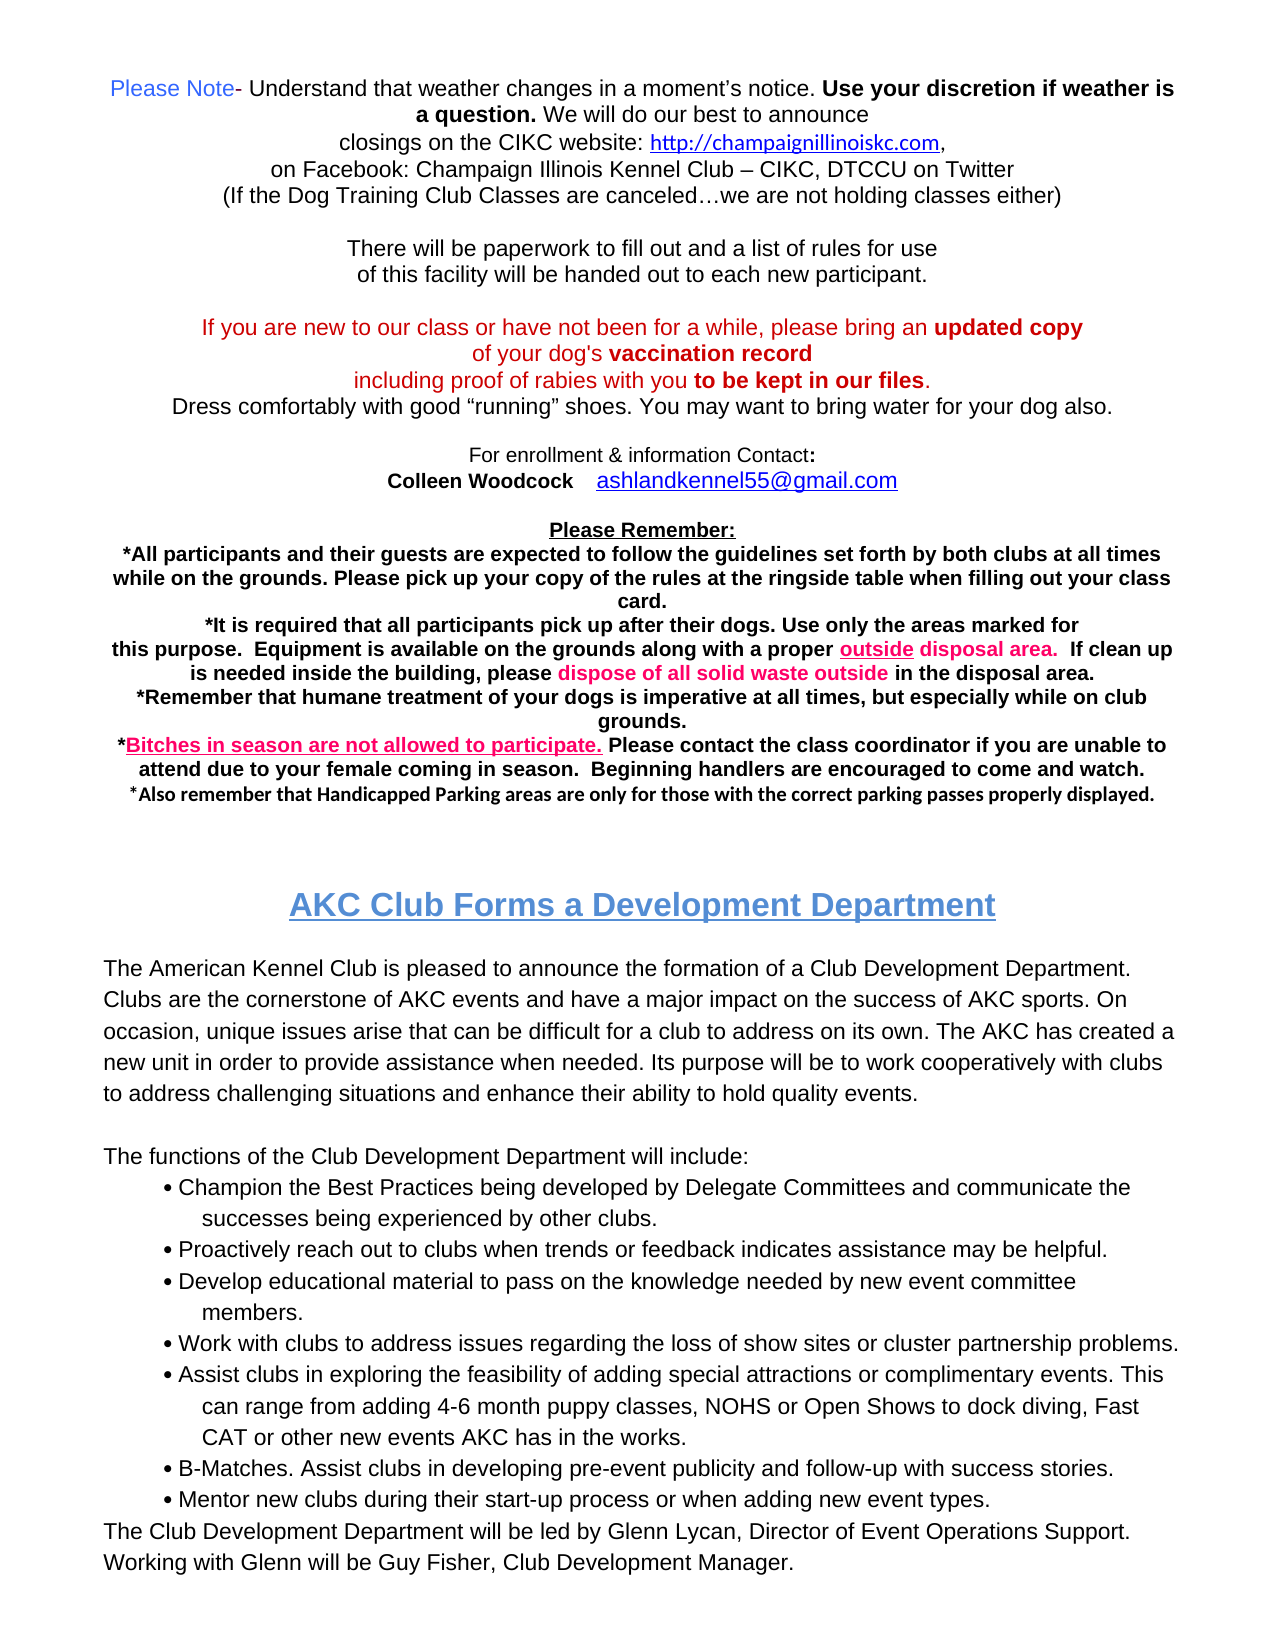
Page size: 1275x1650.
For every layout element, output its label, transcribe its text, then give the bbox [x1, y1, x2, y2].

text Please Note- Understand that weather changes in a moment’s notice. Use your discretion if weather is a question. We will do our best to announce [103, 75, 1181, 128]
text *It is required that all participants pick up after their dogs. Use only the areas marked for [103, 613, 1181, 637]
text of your dog's vaccination record [103, 340, 1181, 367]
text including proof of rabies with you to be kept in our files. [103, 367, 1181, 393]
text The American Kennel Club is pleased to announce the formation of a Club Development Department. Clubs are the cornerstone of AKC events and have a major impact on the success of AKC sports. On occasion, unique issues arise that can be difficult for a club to address on its own. The AKC has created a new unit in order to provide assistance when needed. Its purpose will be to work cooperatively with clubs to address challenging situations and enhance their ability to hold quality events. The functions of the Club Development Department will include: [103, 950, 1181, 1169]
text on Facebook: Champaign Illinois Kennel Club – CIKC, DTCCU on Twitter [103, 156, 1181, 182]
text *Bitches in season are not allowed to participate. Please contact the class coordinator if you are unable to attend due to your female coming in season. Beginning handlers are encouraged to come and watch. [103, 733, 1181, 781]
text If you are new to our class or have not been for a while, please bring an updated copy [103, 314, 1181, 340]
list Mentor new clubs during their start-up process or when adding new event types. [164, 1482, 1181, 1513]
text Dress comfortably with good “running” shoes. You may want to bring water for your dog also. [103, 393, 1181, 419]
text For enrollment & information Contact: [103, 443, 1181, 467]
list Proactively reach out to clubs when trends or feedback indicates assistance may be helpful. [164, 1232, 1181, 1263]
text closings on the CIKC website: http://champaignillinoiskc.com, [103, 128, 1181, 156]
list Develop educational material to pass on the knowledge needed by new event committee members. [164, 1263, 1181, 1325]
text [103, 1513, 1181, 1575]
text Colleen Woodcock ashlandkennel55@gmail.com [103, 467, 1181, 493]
list B-Matches. Assist clubs in developing pre-event publicity and follow-up with success stories. [164, 1450, 1181, 1482]
text *All participants and their guests are expected to follow the guidelines set forth by both clubs at all times while on the grounds. Please pick up your copy of the rules at the ringside table when filling out your class card. [103, 541, 1181, 613]
list Champion the Best Practices being developed by Delegate Committees and communicate the successes being experienced by other clubs. [164, 1169, 1181, 1232]
text this purpose. Equipment is available on the grounds along with a proper outside disposal area. If clean up is needed inside the building, please dispose of all solid waste outside in the disposal area. [103, 637, 1181, 685]
list Work with clubs to address issues regarding the loss of show sites or cluster partnership problems. [164, 1325, 1181, 1357]
text Please Remember: [103, 517, 1181, 541]
list Assist clubs in exploring the feasibility of adding special attractions or complimentary events. This can range from adding 4-6 month puppy classes, NOHS or Open Shows to dock diving, Fast CAT or other new events AKC has in the works. [164, 1357, 1181, 1450]
text AKC Club Forms a Development Department [103, 886, 1181, 924]
text *Remember that humane treatment of your dogs is imperative at all times, but especially while on club grounds. [103, 685, 1181, 733]
text of this facility will be handed out to each new participant. [103, 261, 1181, 287]
text There will be paperwork to fill out and a list of rules for use [103, 235, 1181, 261]
text *Also remember that Handicapped Parking areas are only for those with the correct parking passes properly displayed. [103, 781, 1181, 806]
text (If the Dog Training Club Classes are canceled…we are not holding classes either) [103, 182, 1181, 208]
